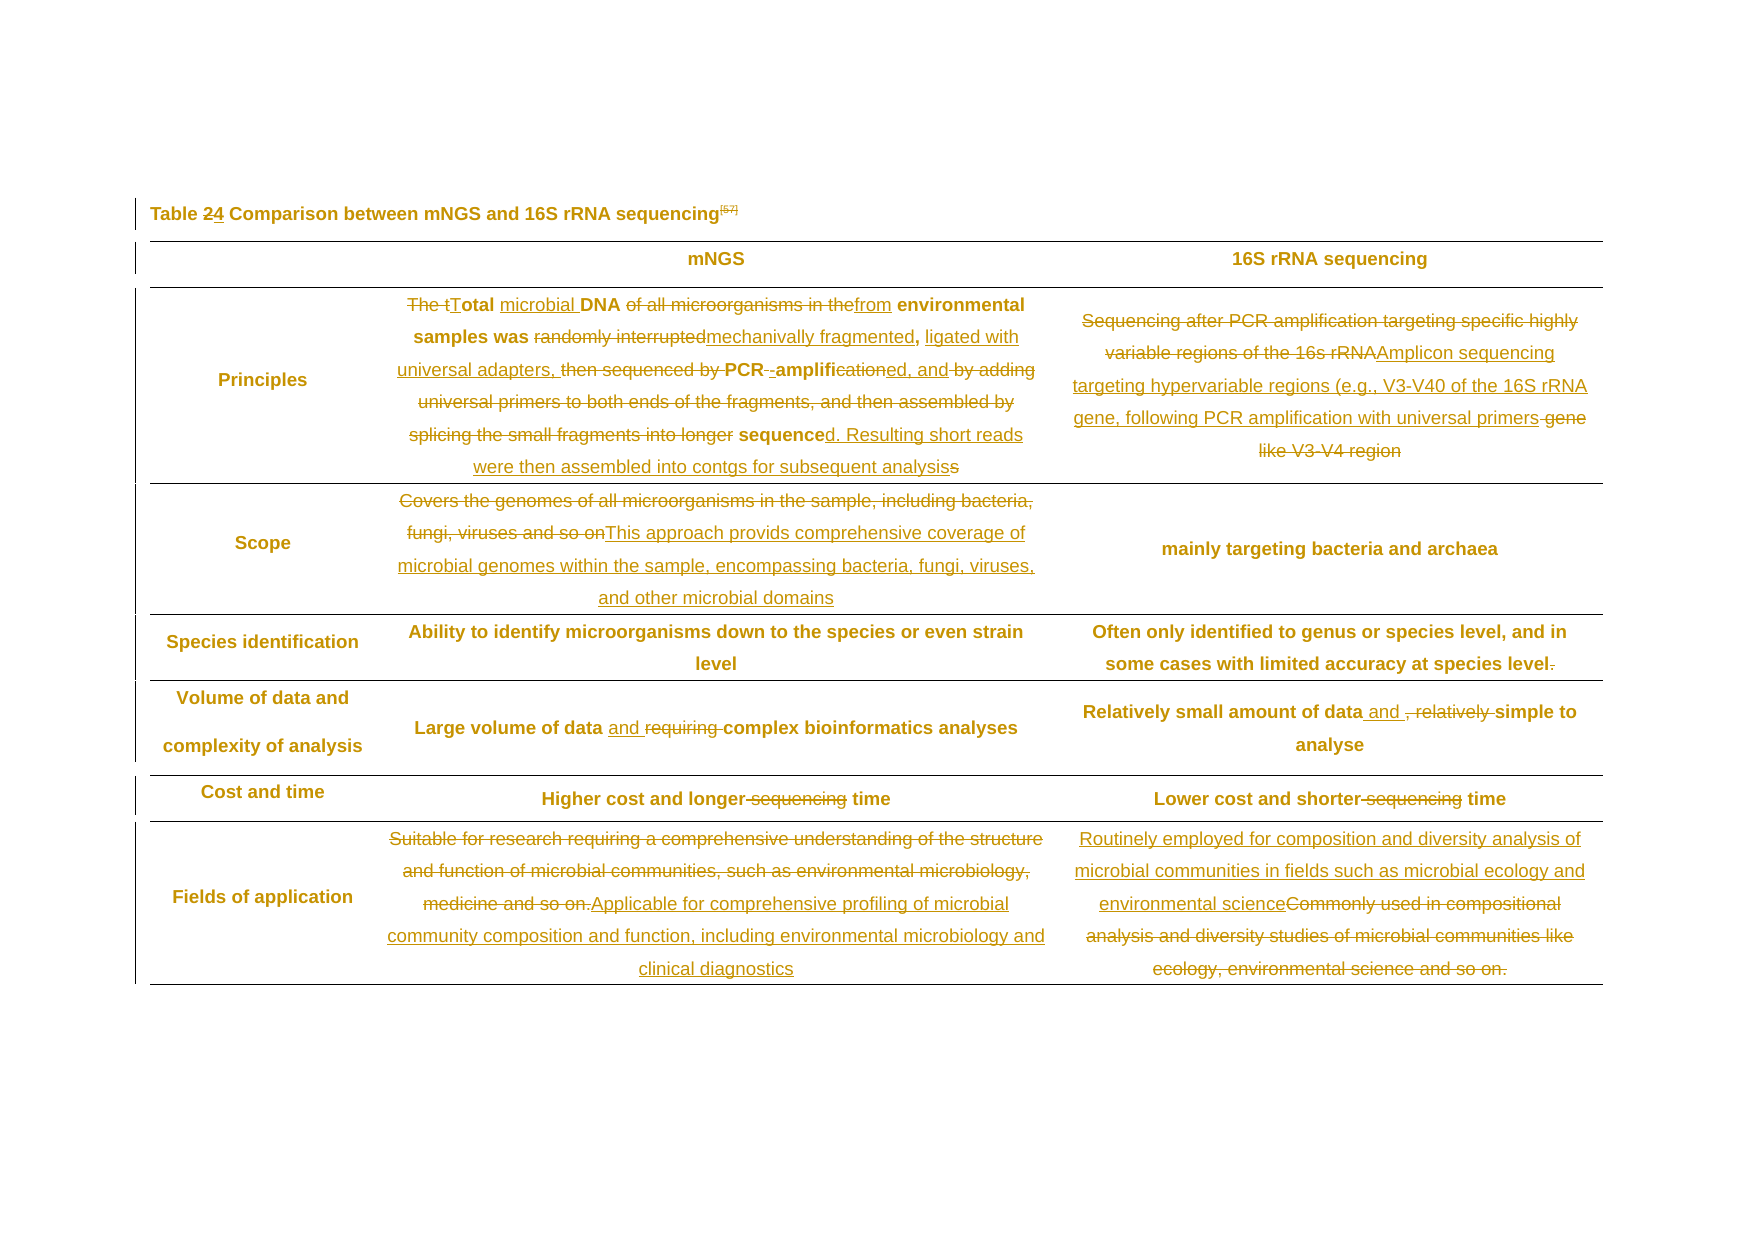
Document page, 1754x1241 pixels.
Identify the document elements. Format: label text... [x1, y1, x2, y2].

table_cell Principles [150, 288, 375, 483]
table_cell Cost and time [150, 776, 375, 821]
table_cell Species identification [150, 615, 375, 680]
table_cell Lower cost and shorter time [1057, 776, 1603, 821]
table_cell Higher cost and longer time [375, 776, 1057, 821]
table_header 16S rRNA sequencing [1057, 242, 1603, 287]
table_cell [375, 484, 1057, 614]
table_cell Often only identified to genus or species level, and in some cases with limited accuracy at species level [1057, 615, 1603, 680]
table_cell Relatively small amount of datasimple to analyse [1057, 681, 1603, 775]
table_cell [1057, 288, 1603, 483]
table_cell Fields of application [150, 822, 375, 984]
table_cell mainly targeting bacteria and archaea [1057, 484, 1603, 614]
table_header mNGS [375, 242, 1057, 287]
table_header [150, 242, 375, 287]
table_cell Large volume of data complex bioinformatics analyses [375, 681, 1057, 775]
table_cell Ability to identify microorganisms down to the species or even strain level [375, 615, 1057, 680]
table_cell otal DNA environmental samples was , PCRamplifi sequence [375, 288, 1057, 483]
table_cell Volume of data and complexity of analysis [150, 681, 375, 775]
table_cell Scope [150, 484, 375, 614]
text Table Comparison between mNGS and 16S rRNA sequencing [150, 198, 1604, 230]
table_cell [1057, 822, 1603, 984]
table_cell [375, 822, 1057, 984]
